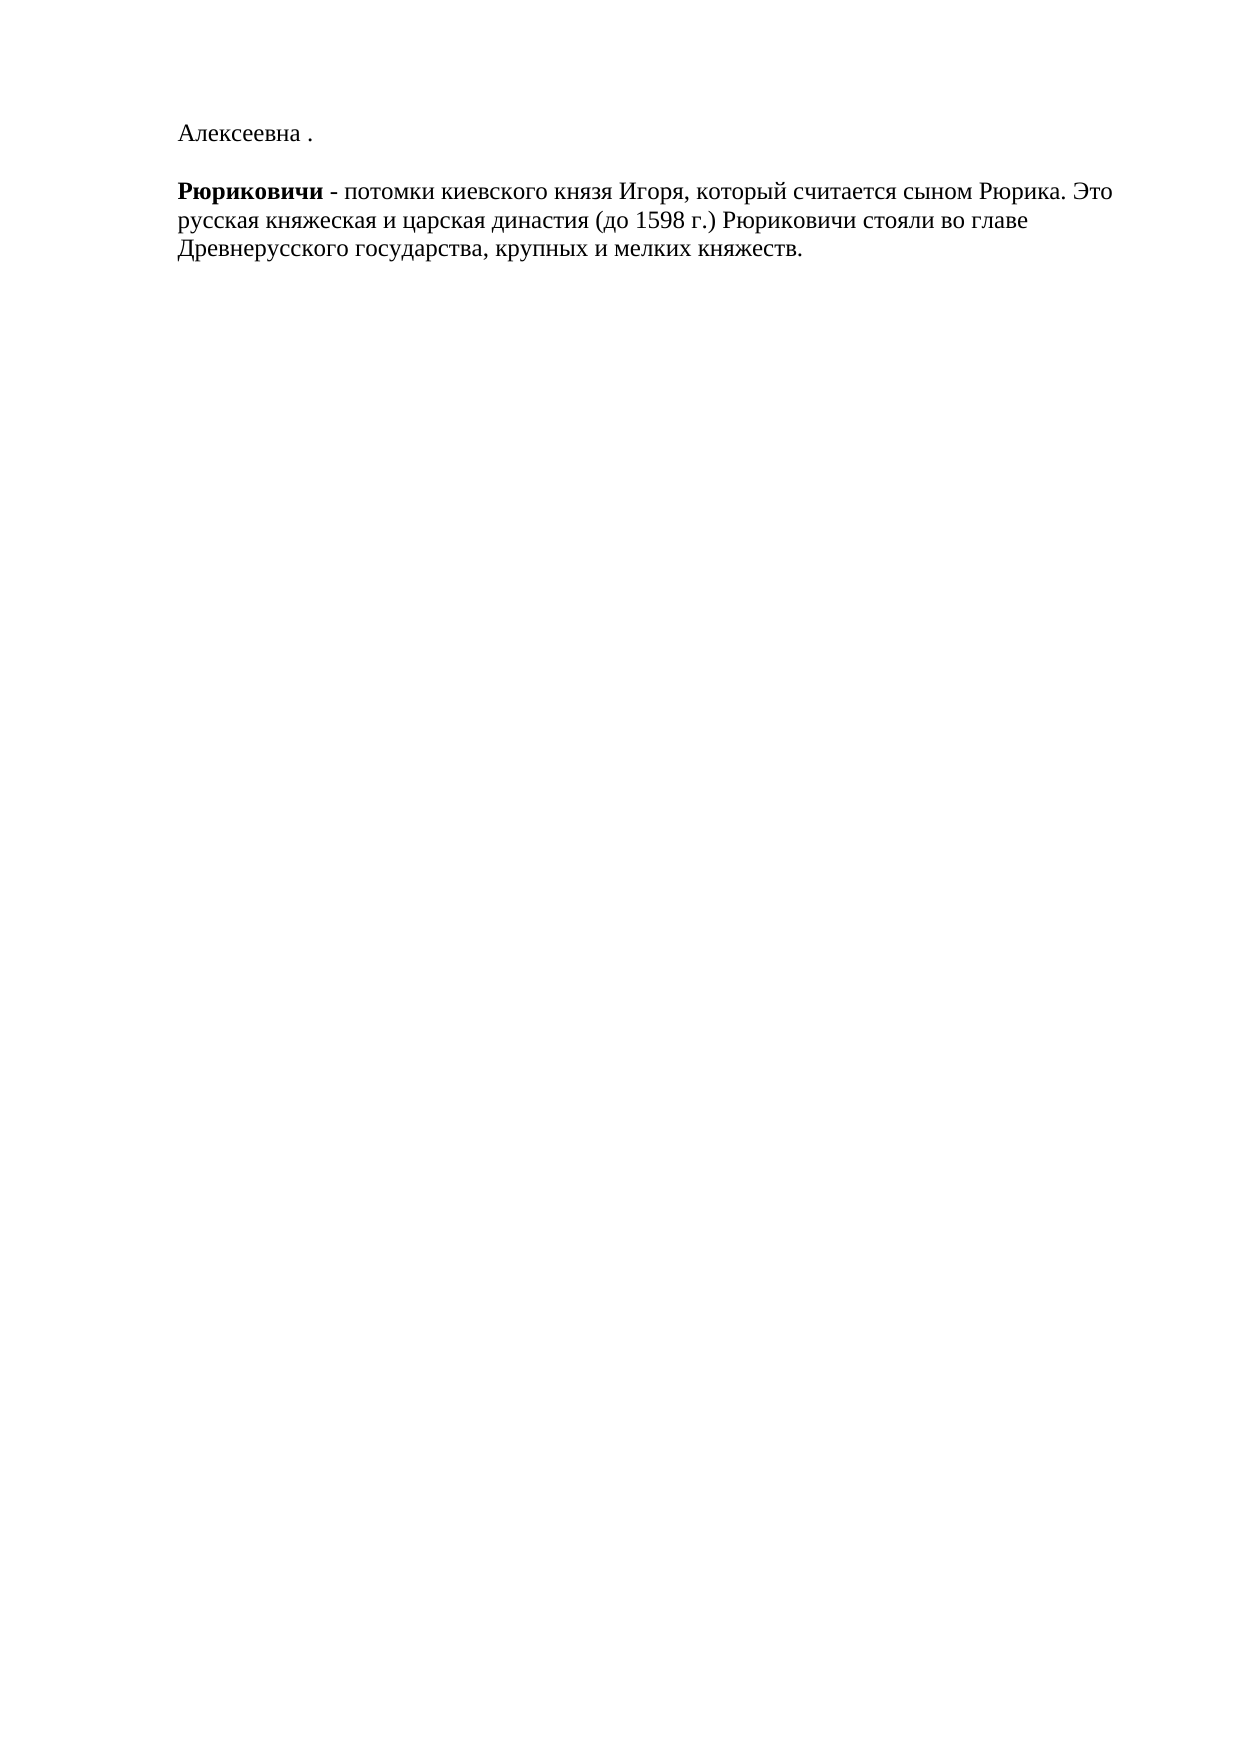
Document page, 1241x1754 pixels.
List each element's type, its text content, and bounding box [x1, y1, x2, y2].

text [177, 118, 1152, 147]
text Рюриковичи - потомки киевского князя Игоря, который считается сыном Рюрика. Это русская княжеская и царская династия (до 1598 г.) Рюриковичи стояли во главе Древнерусского государства, крупных и мелких княжеств. [177, 176, 1152, 262]
